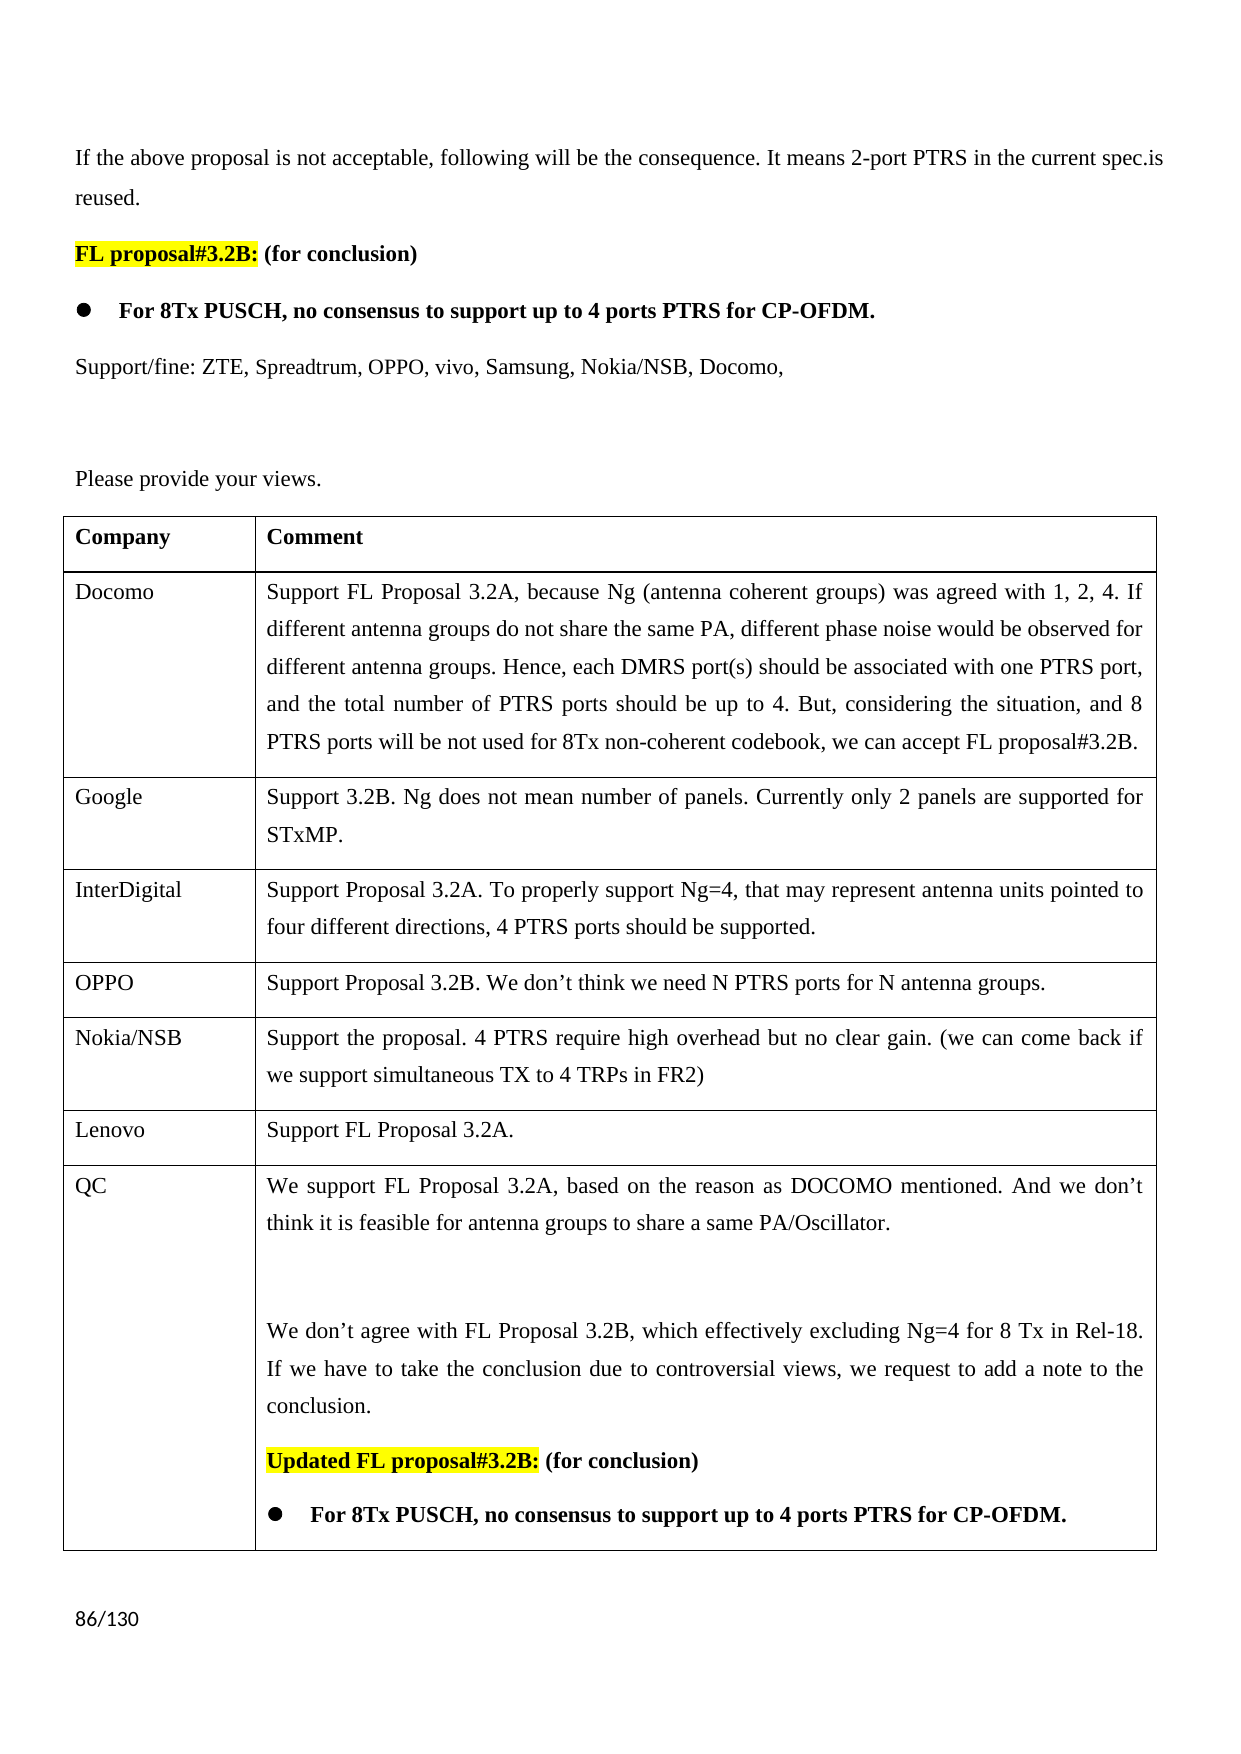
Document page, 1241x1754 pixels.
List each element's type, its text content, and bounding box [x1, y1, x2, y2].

text FL proposal#3.2B: (for conclusion) [75, 235, 1165, 272]
table_cell Support the proposal. 4 PTRS require high overhead but no clear gain. (we can come back if we support simultaneous TX to 4 TRPs in FR2) [256, 1018, 1156, 1110]
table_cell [256, 1166, 1156, 1549]
table_cell Google [64, 778, 255, 869]
table_cell Support Proposal 3.2B. We don’t think we need N PTRS ports for N antenna groups. [256, 963, 1156, 1017]
list For 8Tx PUSCH, no consensus to support up to 4 ports PTRS for CP-OFDM. [75, 291, 1165, 329]
table_cell Nokia/NSB [64, 1018, 255, 1110]
table_header Comment [256, 517, 1156, 571]
table_cell Support FL Proposal 3.2A. [256, 1111, 1156, 1165]
table_cell Support FL Proposal 3.2A, because Ng (antenna coherent groups) was agreed with 1, 2, 4. If different antenna groups do not share the same PA, different phase noise would be observed for different antenna groups. Hence, each DMRS port(s) should be associated with one PTRS port, and the total number of PTRS ports should be up to 4. But, considering the situation, and 8 PTRS ports will be not used for 8Tx non-coherent codebook, we can accept FL proposal#3.2B. [256, 573, 1156, 777]
table_header Company [64, 517, 255, 571]
text Please provide your views. [75, 460, 1165, 497]
table_cell QC [64, 1166, 255, 1549]
table_cell Support 3.2B. Ng does not mean number of panels. Currently only 2 panels are supported for STxMP. [256, 778, 1156, 869]
table_cell OPPO [64, 963, 255, 1017]
table_cell Lenovo [64, 1111, 255, 1165]
table_cell Support Proposal 3.2A. To properly support Ng=4, that may represent antenna units pointed to four different directions, 4 PTRS ports should be supported. [256, 870, 1156, 962]
table_cell InterDigital [64, 870, 255, 962]
table_cell Docomo [64, 573, 255, 777]
text If the above proposal is not acceptable, following will be the consequence. It means 2-port PTRS in the current spec.is reused. [75, 138, 1165, 216]
text Support/fine: ZTE, Spreadtrum, OPPO, vivo, Samsung, Nokia/NSB, Docomo, [75, 347, 1165, 385]
